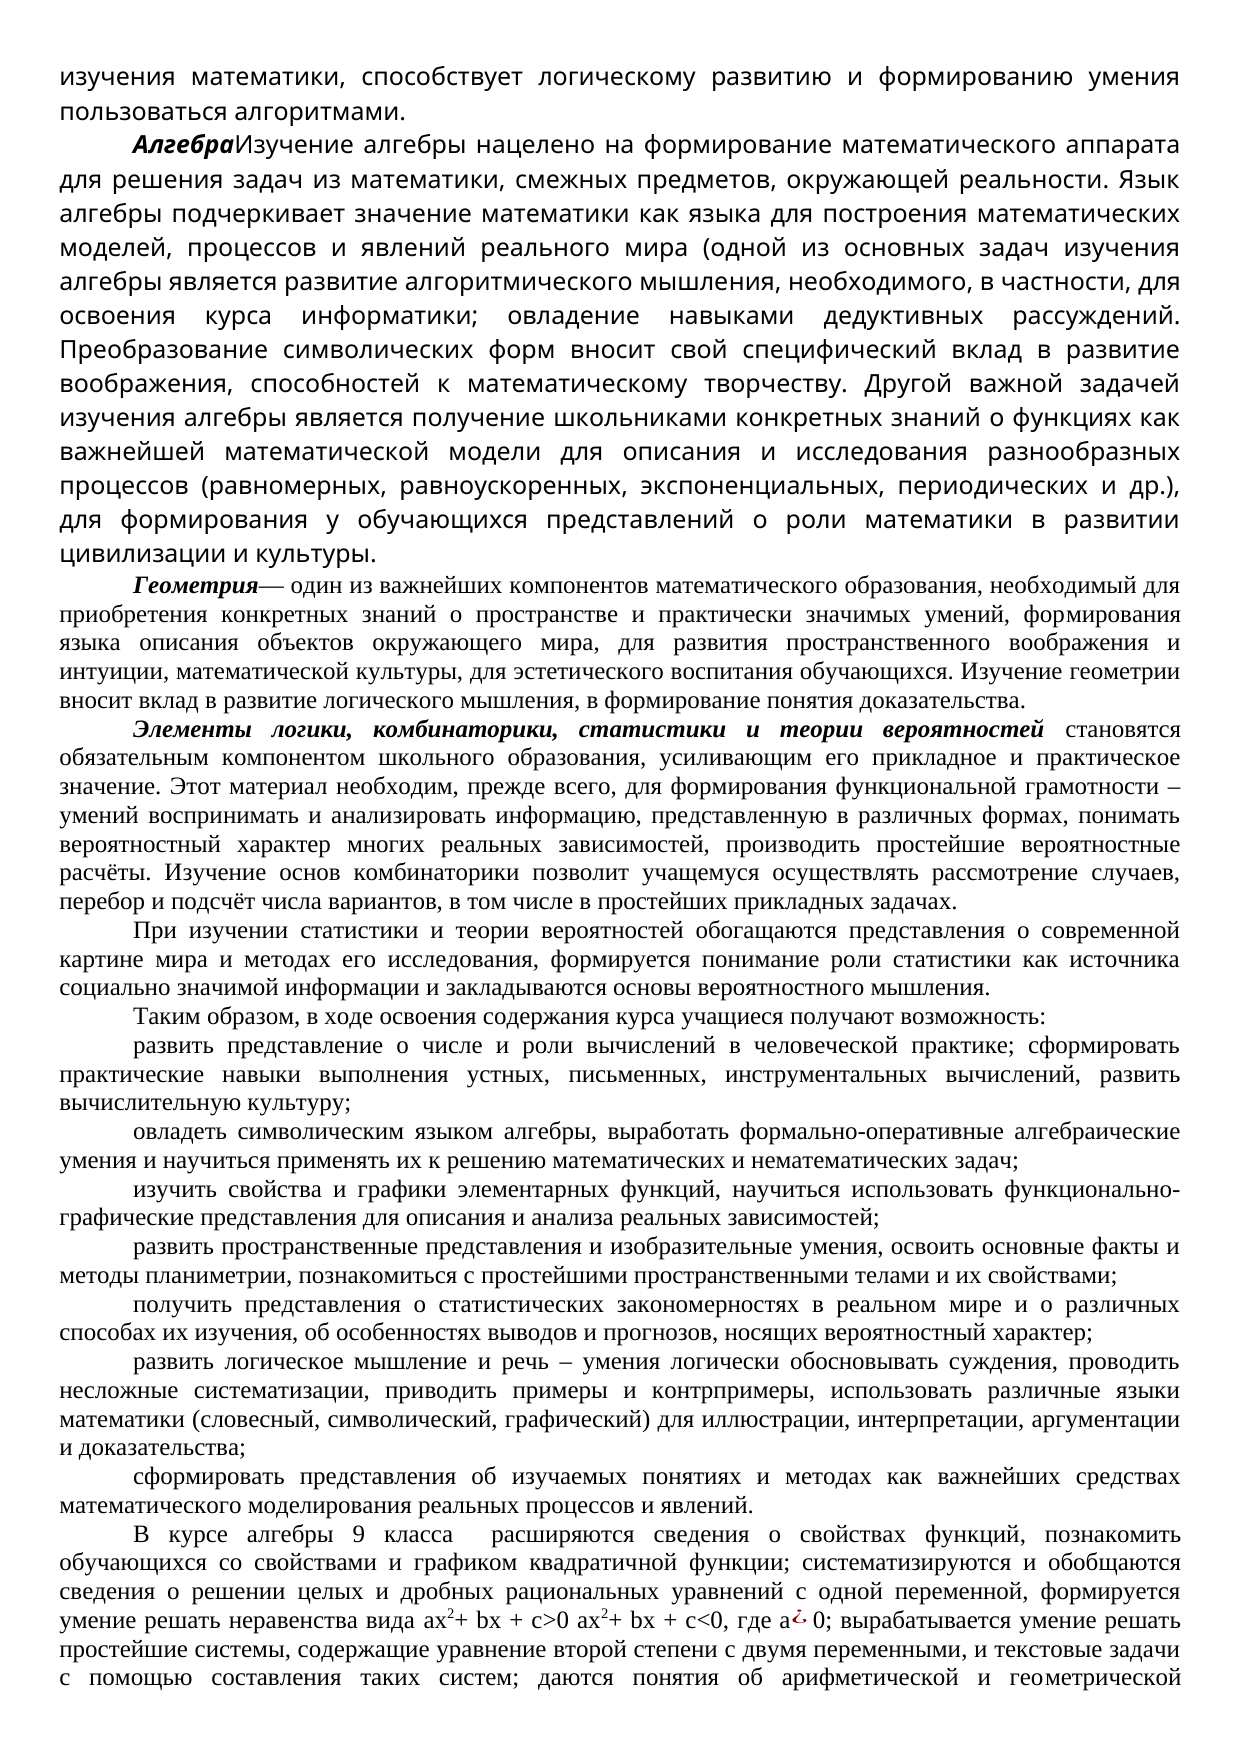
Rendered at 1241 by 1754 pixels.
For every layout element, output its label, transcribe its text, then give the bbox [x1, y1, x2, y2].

text АлгебраИзучение алгебры нацелено на формирование математического аппарата для решения задач из математики, смежных предметов, окружающей реальности. Язык алгебры подчеркивает значение математики как языка для построения математических моделей, процессов и явлений реального мира (одной из основных задач изучения алгебры является развитие алгоритмического мышления, необходимого, в частности, для освоения курса информатики; овладение навыками дедуктивных рассуждений. Преобразование символических форм вносит свой специфический вклад в развитие воображения, способностей к математическому творчеству. Другой важной задачей изучения алгебры является получение школьниками конкретных знаний о функциях как важнейшей математической модели для описания и исследования разнообразных процессов (равномерных, равноускоренных, экспоненциальных, периодических и др.), для формирования у обучающихся представлений о роли математики в развитии цивилизации и культуры. [59, 127, 1181, 570]
text развить логическое мышление и речь – умения логически обосновывать суждения, проводить несложные систематизации, приводить примеры и контрпримеры, использовать различные языки математики (словесный, символический, графический) для иллюстрации, интерпретации, аргументации и доказательства; [59, 1346, 1181, 1461]
text Элементы логики, комбинаторики, статистики и теории вероятностей становятся обязательным компонентом школьного образования, усиливающим его прикладное и практическое значение. Этот материал необходим, прежде всего, для формирования функциональной грамотности – умений воспринимать и анализировать информацию, представленную в различных формах, понимать вероятностный характер многих реальных зависимостей, производить простейшие вероятностные расчёты. Изучение основ комбинаторики позволит учащемуся осуществлять рассмотрение случаев, перебор и подсчёт числа вариантов, в том числе в простейших прикладных задачах. [59, 714, 1181, 915]
text Таким образом, в ходе освоения содержания курса учащиеся получают возможность: [59, 1001, 1181, 1030]
text сформировать представления об изучаемых понятиях и методах как важнейших средствах математического моделирования реальных процессов и явлений. [59, 1461, 1181, 1519]
text развить пространственные представления и изобразительные умения, освоить основные факты и методы планиметрии, познакомиться с простейшими пространственными телами и их свойствами; [59, 1231, 1181, 1289]
text развить представление о числе и роли вычислений в человеческой практике; сформировать практические навыки выполнения устных, письменных, инструментальных вычислений, развить вычислительную культуру; [59, 1030, 1181, 1116]
text овладеть символическим языком алгебры, выработать формально-оперативные алгебраические умения и научиться применять их к решению математических и нематематических задач; [59, 1116, 1181, 1174]
text получить представления о статистических закономерностях в реальном мире и о различных способах их изучения, об особенностях выводов и прогнозов, носящих вероятностный характер; [59, 1289, 1181, 1346]
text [59, 1519, 1181, 1691]
text При изучении статистики и теории вероятностей обогащаются представления о современной картине мира и методах его исследования, формируется понимание роли статистики как источника социально значимой информации и закладываются основы вероятностного мышления. [59, 915, 1181, 1001]
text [59, 59, 1181, 127]
text Геометрия— один из важнейших компонентов математического образования, необходимый для приобретения конкретных знаний о пространстве и практически значимых умений, формирования языка описания объектов окружающего мира, для развития пространственного воображения и интуиции, математической культуры, для эстетического воспитания обучающихся. Изучение геометрии вносит вклад в развитие логического мышления, в формирование понятия доказательства. [59, 570, 1181, 714]
text изучить свойства и графики элементарных функций, научиться использовать функционально-графические представления для описания и анализа реальных зависимостей; [59, 1174, 1181, 1231]
